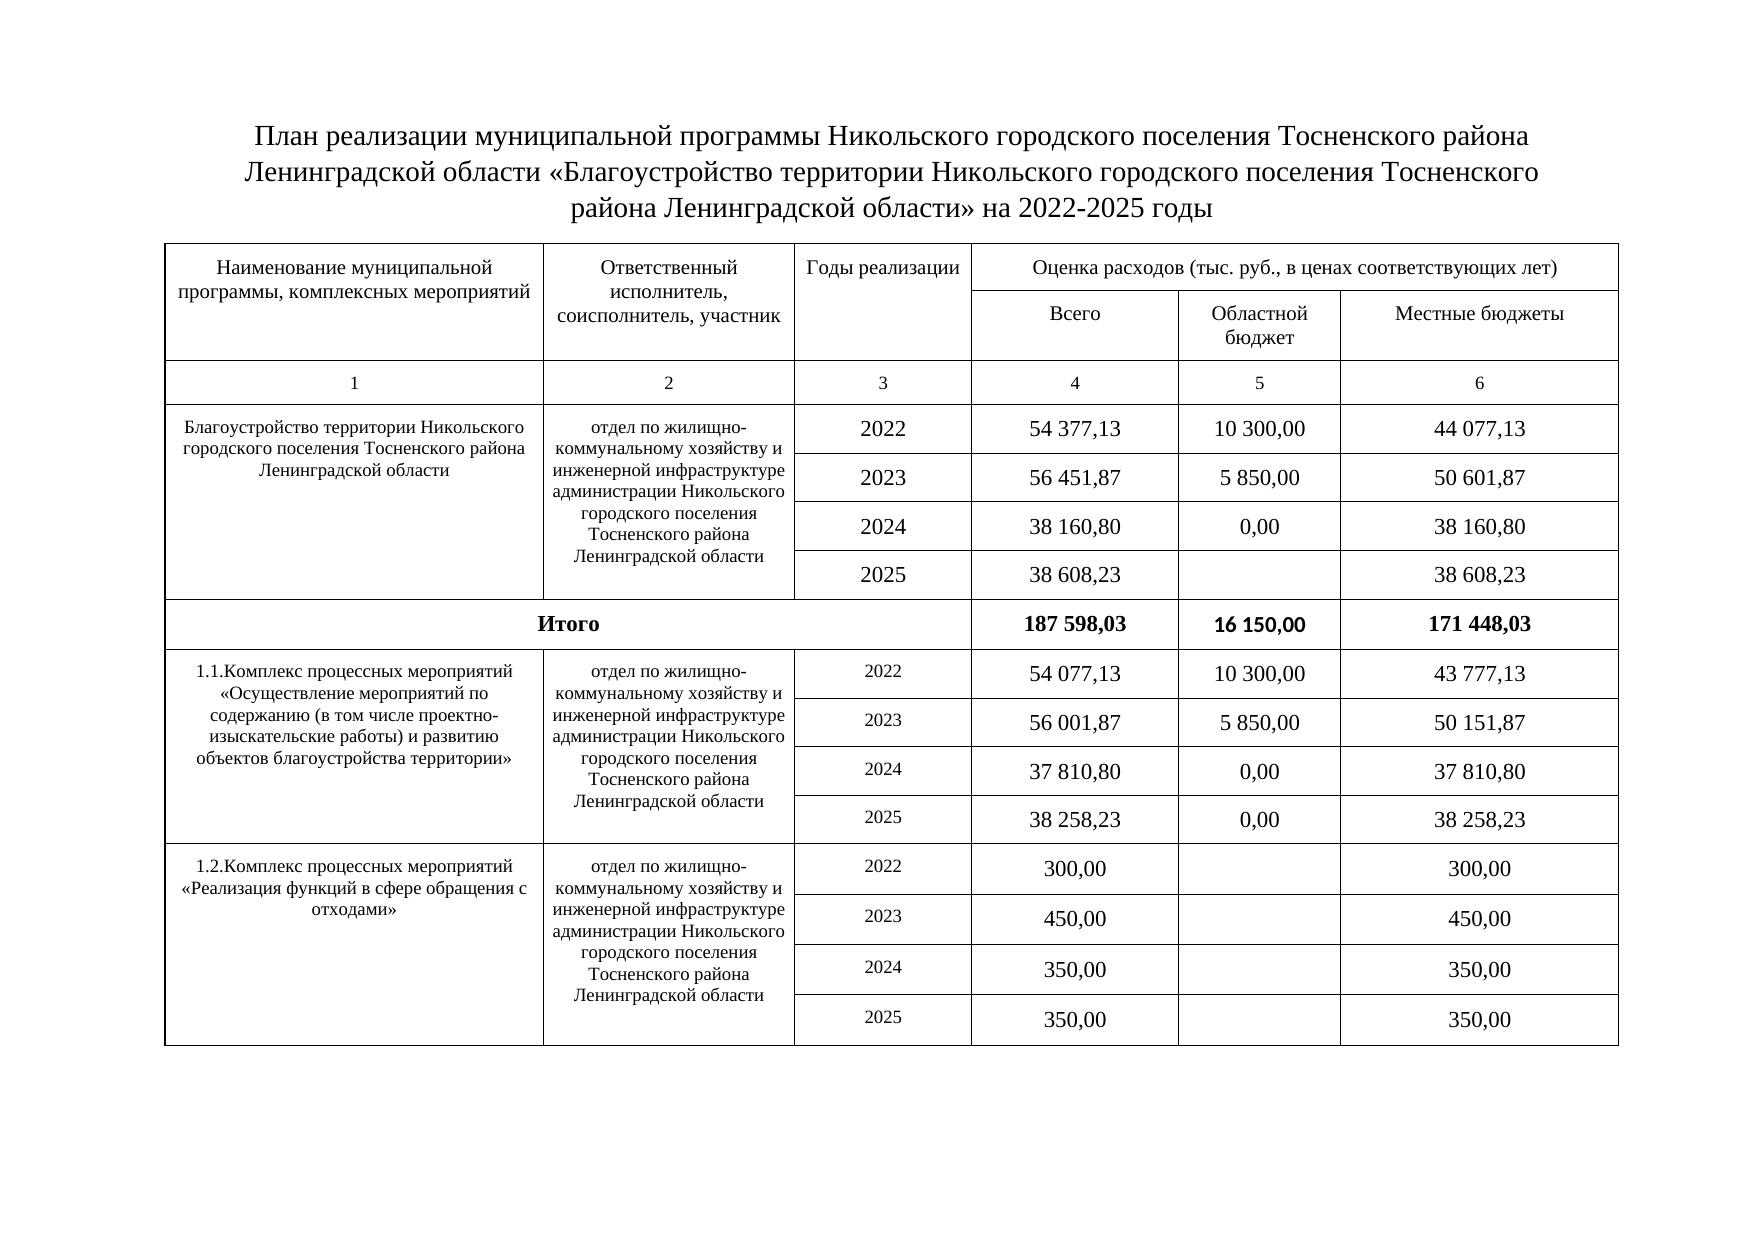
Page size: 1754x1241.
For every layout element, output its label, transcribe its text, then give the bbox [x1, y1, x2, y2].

table_cell 37 810,80 [1341, 747, 1618, 795]
table_cell 2024 [795, 747, 971, 795]
table_cell Местные бюджеты [1341, 291, 1618, 360]
table_cell Благоустройство территории Никольского городского поселения Тосненского района Ленинградской области [166, 405, 543, 598]
table_cell 2 [544, 361, 794, 404]
table_header Оценка расходов (тыс. руб., в ценах соответствующих лет) [972, 244, 1618, 289]
table_cell 38 608,23 [1341, 551, 1618, 598]
table_cell Областной бюджет [1179, 291, 1340, 360]
table_cell 56 451,87 [972, 454, 1178, 501]
table_cell 3 [795, 361, 971, 404]
table_cell 38 258,23 [972, 796, 1178, 843]
table_cell [1179, 945, 1340, 994]
table_cell 2025 [795, 995, 971, 1044]
table_header Годы реализации [795, 244, 971, 360]
table_cell 2023 [795, 454, 971, 501]
table_cell 1 [166, 361, 543, 404]
table_cell 350,00 [1341, 995, 1618, 1044]
table_cell 2022 [795, 650, 971, 697]
table_cell [1179, 551, 1340, 598]
table_cell 44 077,13 [1341, 405, 1618, 452]
table_cell 5 850,00 [1179, 699, 1340, 746]
table_cell 2025 [795, 796, 971, 843]
table_cell 450,00 [1341, 895, 1618, 944]
table_cell 54 377,13 [972, 405, 1178, 452]
table_cell 4 [972, 361, 1178, 404]
table_cell 0,00 [1179, 747, 1340, 795]
table_cell 16 150,00 [1179, 600, 1340, 649]
table_cell 38 160,80 [972, 502, 1178, 550]
table_cell отдел по жилищно-коммунальному хозяйству и инженерной инфраструктуре администрации Никольского городского поселения Тосненского района Ленинградской области [544, 405, 794, 598]
table_cell [1179, 895, 1340, 944]
table_cell 10 300,00 [1179, 405, 1340, 452]
table_cell 37 810,80 [972, 747, 1178, 795]
table_cell 2022 [795, 405, 971, 452]
table_cell 350,00 [972, 995, 1178, 1044]
table_cell Всего [972, 291, 1178, 360]
table_cell 2025 [795, 551, 971, 598]
table_cell 6 [1341, 361, 1618, 404]
table_cell 2022 [795, 844, 971, 894]
table_cell 171 448,03 [1341, 600, 1618, 649]
table_cell отдел по жилищно-коммунальному хозяйству и инженерной инфраструктуре администрации Никольского городского поселения Тосненского района Ленинградской области [544, 844, 794, 1044]
table_cell 300,00 [972, 844, 1178, 894]
table_cell [1179, 844, 1340, 894]
table_cell 5 850,00 [1179, 454, 1340, 501]
table_cell 450,00 [972, 895, 1178, 944]
text План реализации муниципальной программы Никольского городского поселения Тосненского района Ленинградской области «Благоустройство территории Никольского городского поселения Тосненского района Ленинградской области» на 2022-2025 годы [207, 118, 1577, 224]
table_cell 2024 [795, 502, 971, 550]
table_header Ответственный исполнитель, соисполнитель, участник [544, 244, 794, 360]
table_cell 10 300,00 [1179, 650, 1340, 697]
table_cell 0,00 [1179, 796, 1340, 843]
table_header Наименование муниципальной программы, комплексных мероприятий [166, 244, 543, 360]
table_cell 43 777,13 [1341, 650, 1618, 697]
table_cell 50 151,87 [1341, 699, 1618, 746]
table_cell 1.2.Комплекс процессных мероприятий «Реализация функций в сфере обращения с отходами» [166, 844, 543, 1044]
table_cell 2024 [795, 945, 971, 994]
table_cell 5 [1179, 361, 1340, 404]
table_cell 300,00 [1341, 844, 1618, 894]
table_cell Итого [166, 600, 971, 649]
table_cell 54 077,13 [972, 650, 1178, 697]
table_cell 350,00 [1341, 945, 1618, 994]
table_cell 2023 [795, 699, 971, 746]
table_cell 56 001,87 [972, 699, 1178, 746]
table_cell 38 160,80 [1341, 502, 1618, 550]
table_cell 38 608,23 [972, 551, 1178, 598]
table_cell 187 598,03 [972, 600, 1178, 649]
table_cell отдел по жилищно-коммунальному хозяйству и инженерной инфраструктуре администрации Никольского городского поселения Тосненского района Ленинградской области [544, 650, 794, 843]
table_cell 2023 [795, 895, 971, 944]
table_cell 350,00 [972, 945, 1178, 994]
table_cell 0,00 [1179, 502, 1340, 550]
table_cell [1179, 995, 1340, 1044]
table_cell 50 601,87 [1341, 454, 1618, 501]
table_cell 1.1.Комплекс процессных мероприятий «Осуществление мероприятий по содержанию (в том числе проектно-изыскательские работы) и развитию объектов благоустройства территории» [166, 650, 543, 843]
table_cell 38 258,23 [1341, 796, 1618, 843]
